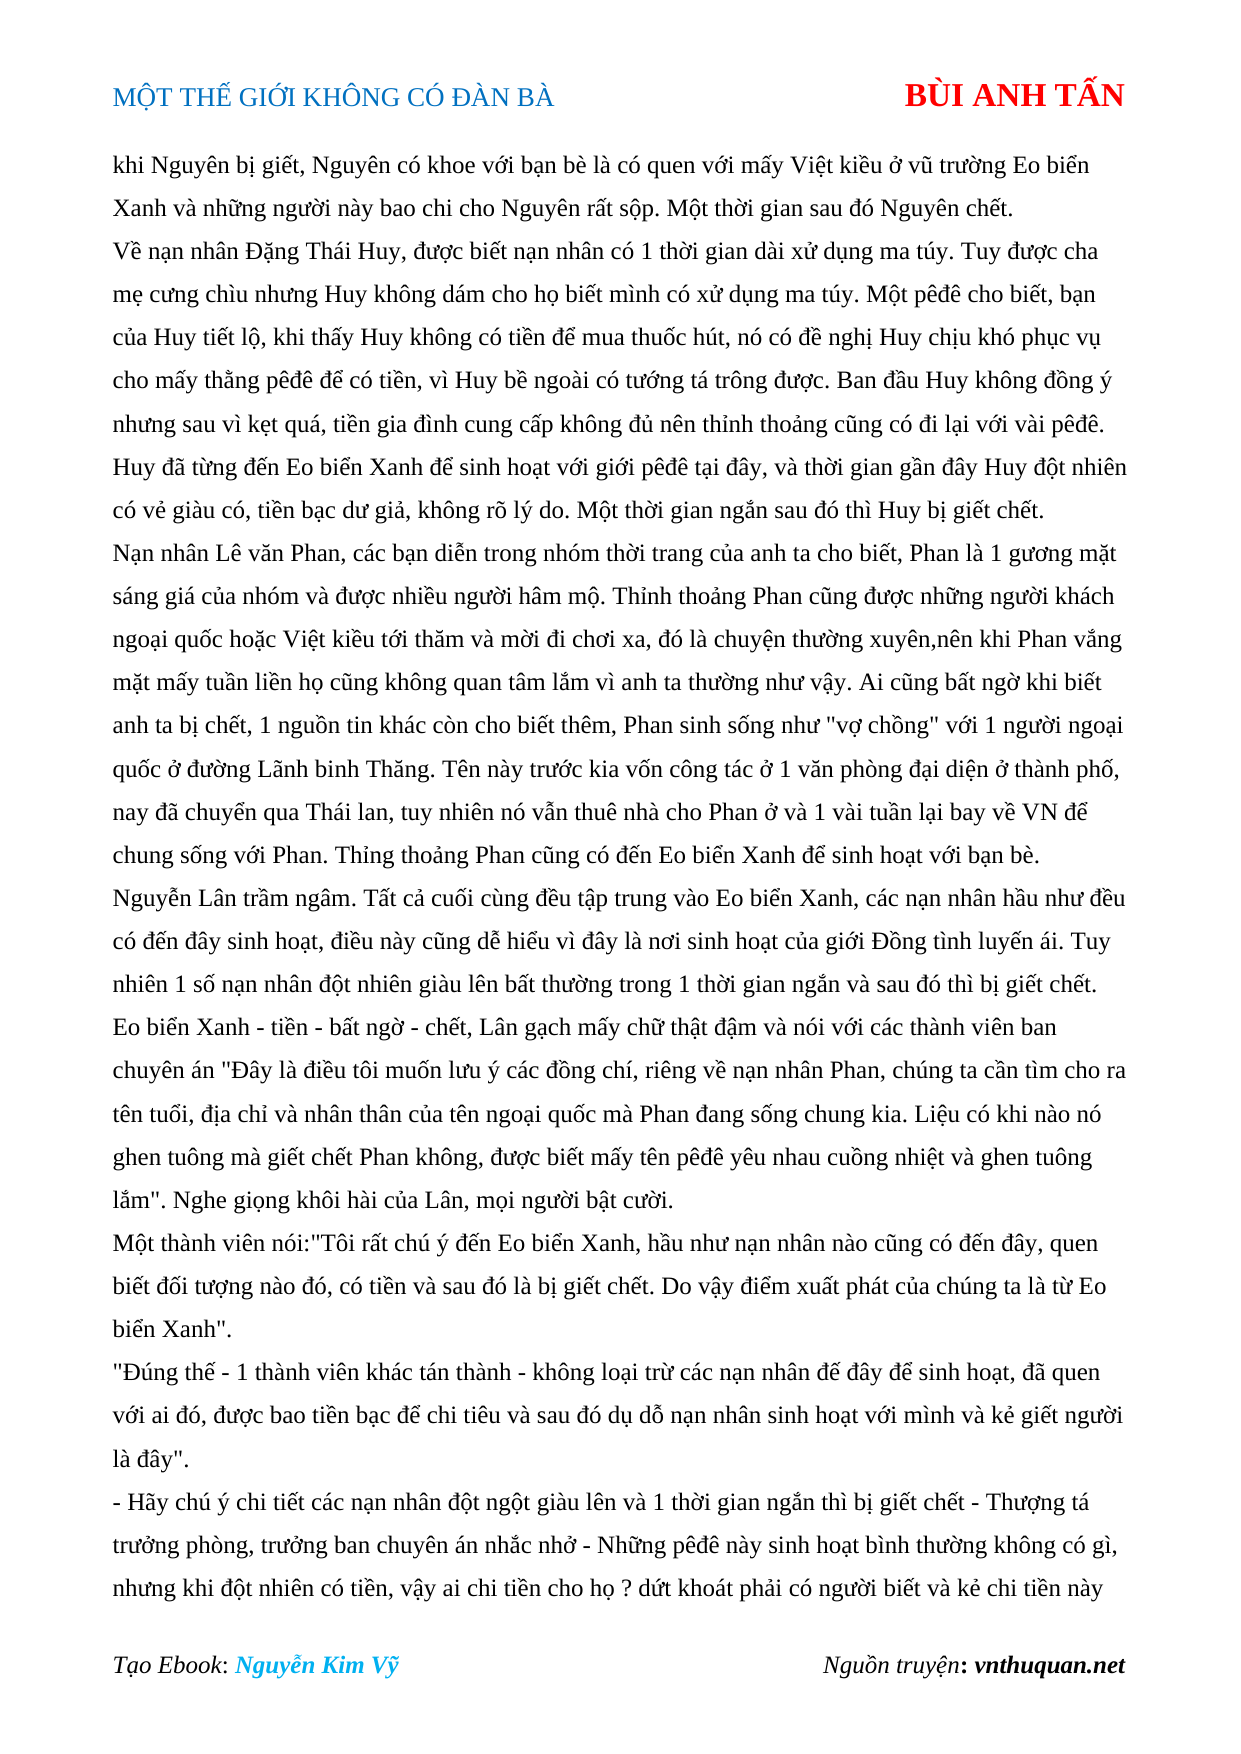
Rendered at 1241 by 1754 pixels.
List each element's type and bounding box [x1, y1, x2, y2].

text [112, 150, 1128, 1602]
